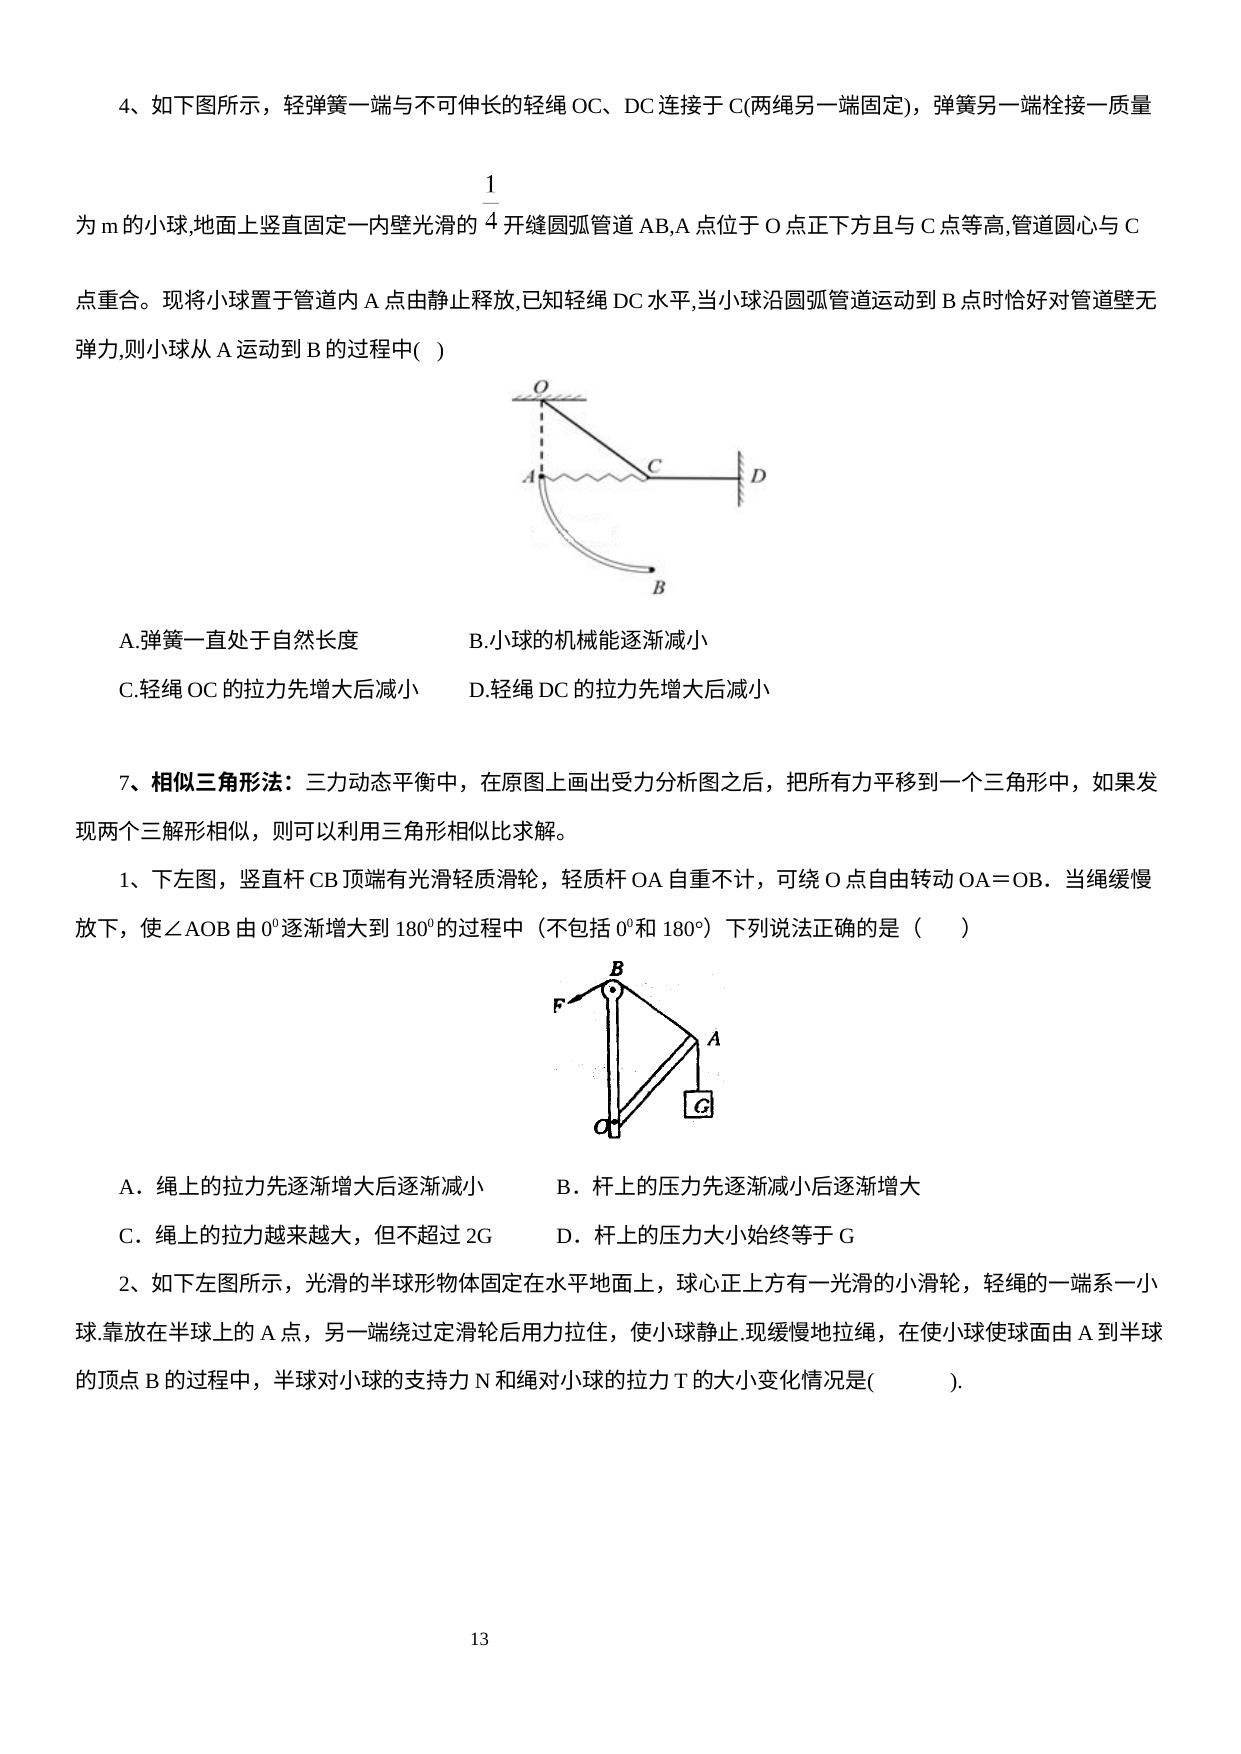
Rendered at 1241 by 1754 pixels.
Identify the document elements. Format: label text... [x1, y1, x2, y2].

picture [553, 958, 730, 1144]
picture [508, 379, 776, 597]
list 7、相似三角形法：三力动态平衡中，在原图上画出受力分析图之后，把所有力平移到一个三角形中，如果发现两个三解形相似，则可以利用三角形相似比求解。 [75, 764, 1165, 846]
text A．绳上的拉力先逐渐增大后逐渐减小 B．杆上的压力先逐渐减小后逐渐增大 [75, 1169, 1165, 1201]
text 1、下左图，竖直杆CB顶端有光滑轻质滑轮，轻质杆OA自重不计，可绕O点自由转动OA＝OB．当绳缓慢放下，使∠AOB由00逐渐增大到1800的过程中（不包括00和180°）下列说法正确的是（ ） [75, 862, 1165, 943]
text A.弹簧一直处于自然长度 B.小球的机械能逐渐减小 C.轻绳OC的拉力先增大后减小 D.轻绳DC的拉力先增大后减小 [75, 622, 1165, 704]
text 2、如下左图所示，光滑的半球形物体固定在水平地面上，球心正上方有一光滑的小滑轮，轻绳的一端系一小球.靠放在半球上的A点，另一端绕过定滑轮后用力拉住，使小球静止.现缓慢地拉绳，在使小球使球面由A到半球的顶点B的过程中，半球对小球的支持力N和绳对小球的拉力T的大小变化情况是( ). [75, 1266, 1165, 1396]
text 4、如下图所示，轻弹簧一端与不可伸长的轻绳OC、DC连接于C(两绳另一端固定)，弹簧另一端栓接一质量为m的小球,地面上竖直固定一内壁光滑的开缝圆弧管道AB,A点位于O点正下方且与C点等高,管道圆心与C点重合。现将小球置于管道内A点由静止释放,已知轻绳DC水平,当小球沿圆弧管道运动到B点时恰好对管道壁无弹力,则小球从A运动到B的过程中( ) [75, 88, 1165, 364]
text C．绳上的拉力越来越大，但不超过2G D．杆上的压力大小始终等于G [75, 1217, 1165, 1250]
